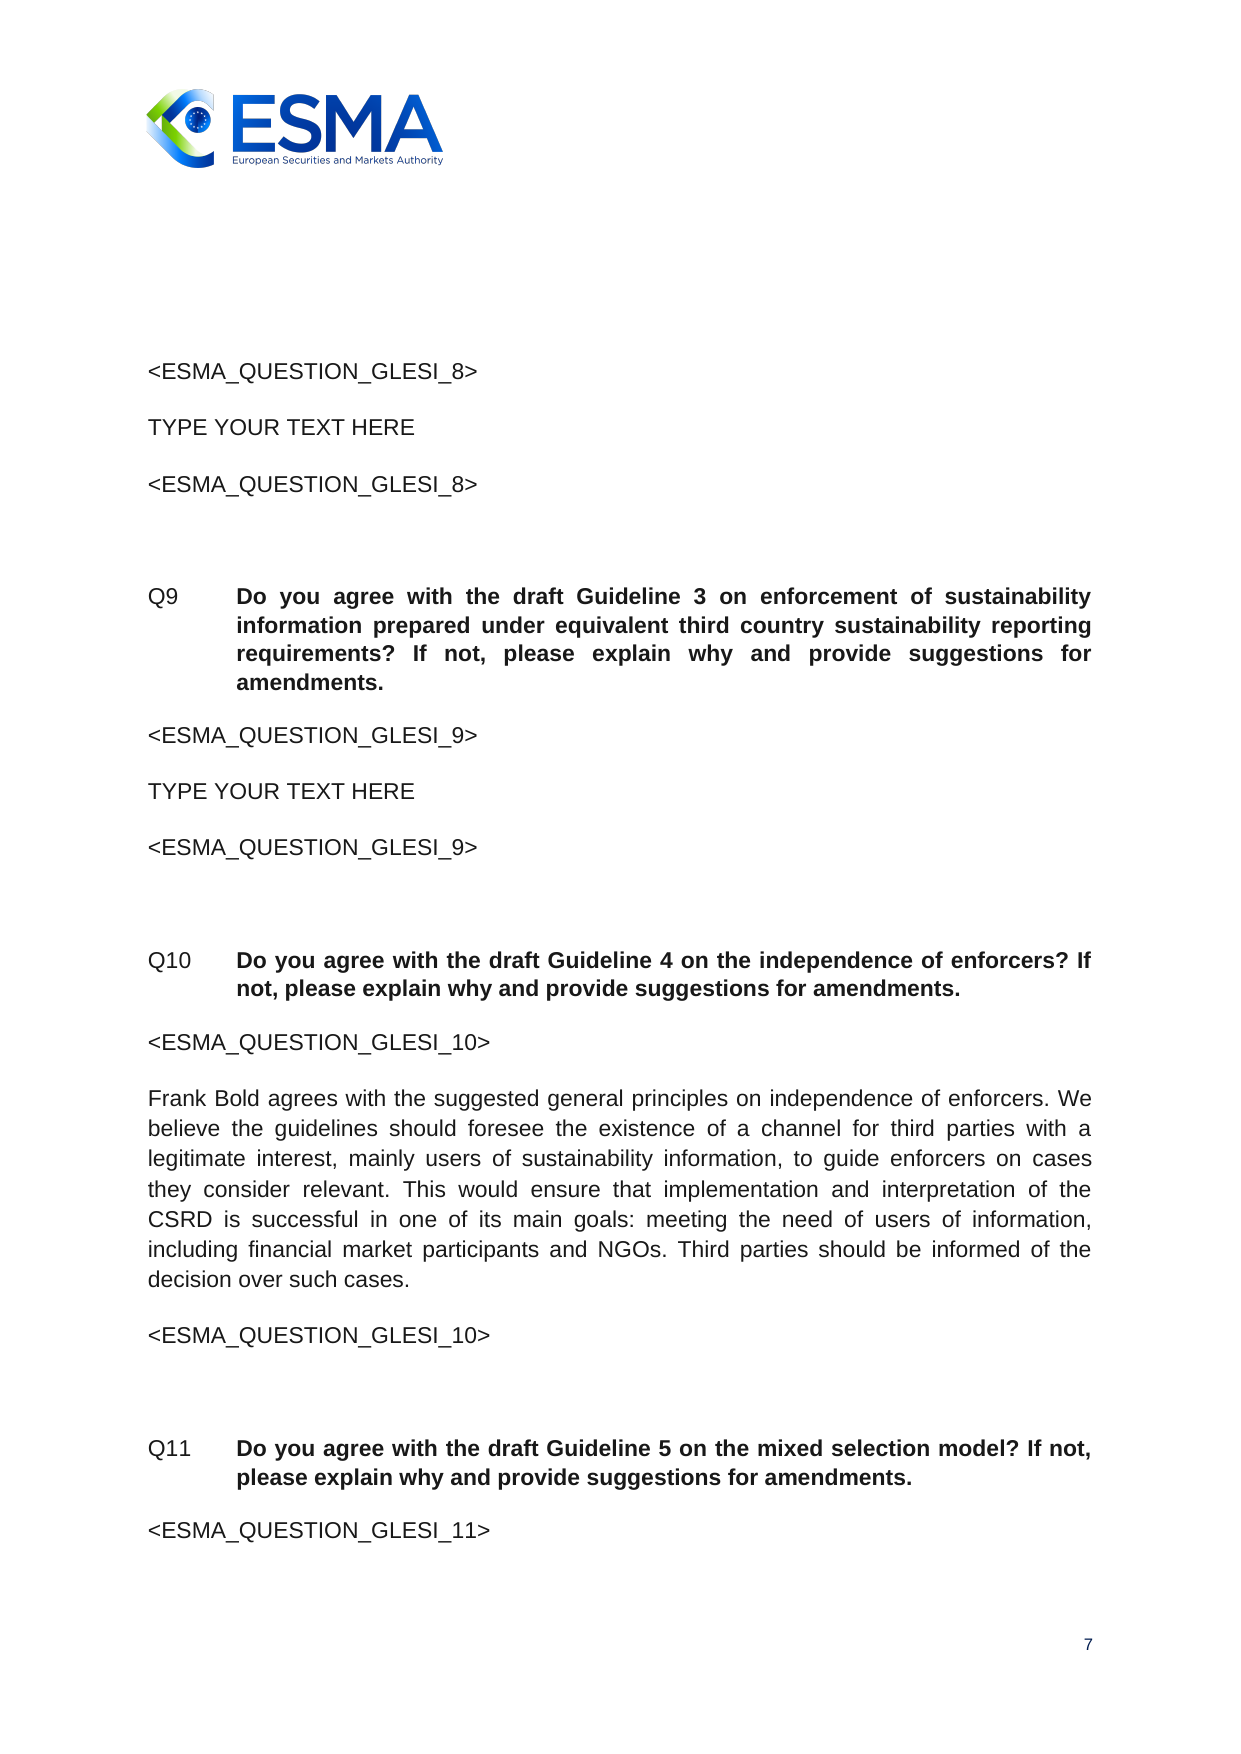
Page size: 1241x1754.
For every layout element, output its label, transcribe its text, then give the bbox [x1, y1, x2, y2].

text Frank Bold agrees with the suggested general principles on independence of enforcers. We believe the guidelines should foresee the existence of a channel for third parties with a legitimate interest, mainly users of sustainability information, to guide enforcers on cases they consider relevant. This would ensure that implementation and interpretation of the CSRD is successful in one of its main goals: meeting the need of users of information, including financial market participants and NGOs. Third parties should be informed of the decision over such cases. [148, 1085, 1093, 1293]
text <ESMA_QUESTION_GLESI_10> [148, 1322, 1093, 1349]
text <ESMA_QUESTION_GLESI_9> [148, 722, 1093, 748]
text <ESMA_QUESTION_GLESI_8> [148, 471, 1093, 497]
text Do you agree with the draft Guideline 5 on the mixed selection model? If not, please explain why and provide suggestions for amendments. [148, 1435, 1093, 1490]
text <ESMA_QUESTION_GLESI_11> [148, 1517, 1093, 1543]
text <ESMA_QUESTION_GLESI_10> [148, 1029, 1093, 1055]
text TYPE YOUR TEXT HERE [148, 778, 1093, 804]
text Do you agree with the draft Guideline 4 on the independence of enforcers? If not, please explain why and provide suggestions for amendments. [148, 947, 1093, 1002]
picture [146, 89, 443, 168]
text <ESMA_QUESTION_GLESI_9> [148, 834, 1093, 861]
text Do you agree with the draft Guideline 3 on enforcement of sustainability information prepared under equivalent third country sustainability reporting requirements? If not, please explain why and provide suggestions for amendments. [148, 583, 1093, 695]
text TYPE YOUR TEXT HERE [148, 414, 1093, 441]
text <ESMA_QUESTION_GLESI_8> [148, 358, 1093, 384]
